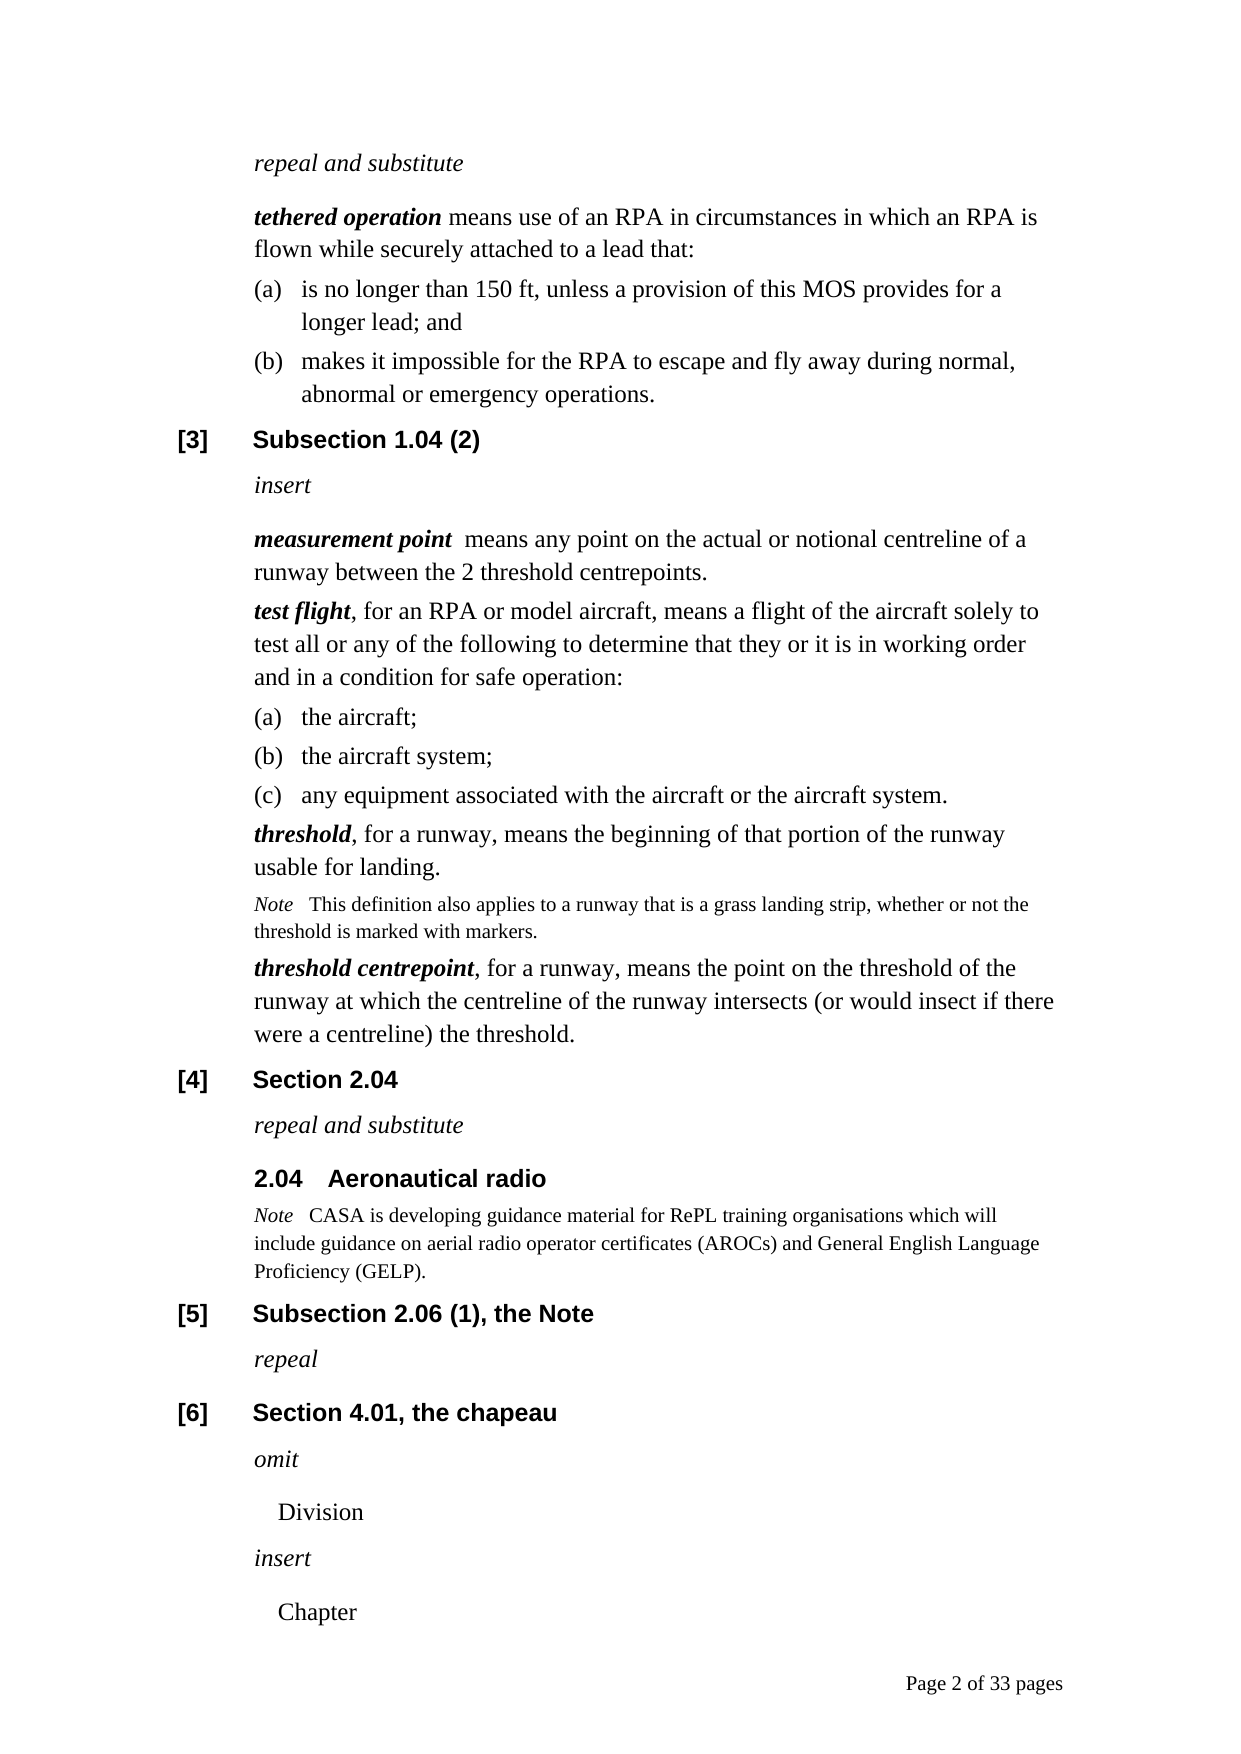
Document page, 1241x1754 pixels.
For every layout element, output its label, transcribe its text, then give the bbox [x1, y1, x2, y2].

list (b) the aircraft system; [254, 741, 1063, 770]
text omit [254, 1444, 1063, 1472]
subtitle 2.04 Aeronautical radio [177, 1164, 1063, 1193]
text tethered operation means use of an RPA in circumstances in which an RPA is flown while securely attached to a lead that: [254, 202, 1063, 263]
text test flight, for an RPA or model aircraft, means a flight of the aircraft solely to test all or any of the following to determine that they or it is in working order and in a condition for safe operation: [254, 596, 1063, 691]
text Chapter [278, 1597, 1063, 1626]
text insert [254, 1543, 1063, 1572]
text repeal [254, 1344, 1063, 1373]
subtitle [6] Section 4.01, the chapeau [177, 1398, 1063, 1427]
list (c) any equipment associated with the aircraft or the aircraft system. [254, 780, 1063, 809]
text threshold, for a runway, means the beginning of that portion of the runway usable for landing. [254, 819, 1063, 881]
text measurement point means any point on the actual or notional centreline of a runway between the 2 threshold centrepoints. [254, 524, 1063, 586]
subtitle [4] Section 2.04 [177, 1065, 1063, 1093]
text Note This definition also applies to a runway that is a grass landing strip, whether or not the threshold is marked with markers. [254, 892, 1063, 943]
subtitle [3] Subsection 1.04 (2) [177, 425, 1063, 453]
subtitle [5] Subsection 2.06 (1), the Note [177, 1299, 1063, 1327]
list (a) the aircraft; [254, 702, 1063, 730]
text Note CASA is developing guidance material for RePL training organisations which will include guidance on aerial radio operator certificates (AROCs) and General English Language Proficiency (GELP). [254, 1203, 1063, 1283]
list (b) makes it impossible for the RPA to escape and fly away during normal, abnormal or emergency operations. [254, 346, 1063, 408]
list (a) is no longer than 150 ft, unless a provision of this MOS provides for a longer lead; and [254, 274, 1063, 336]
text insert [254, 470, 1063, 499]
text threshold centrepoint, for a runway, means the point on the threshold of the runway at which the centreline of the runway intersects (or would insect if there were a centreline) the threshold. [254, 953, 1063, 1048]
text repeal and substitute [254, 1110, 1063, 1139]
text Division [278, 1497, 1063, 1526]
text repeal and substitute [254, 148, 1063, 176]
